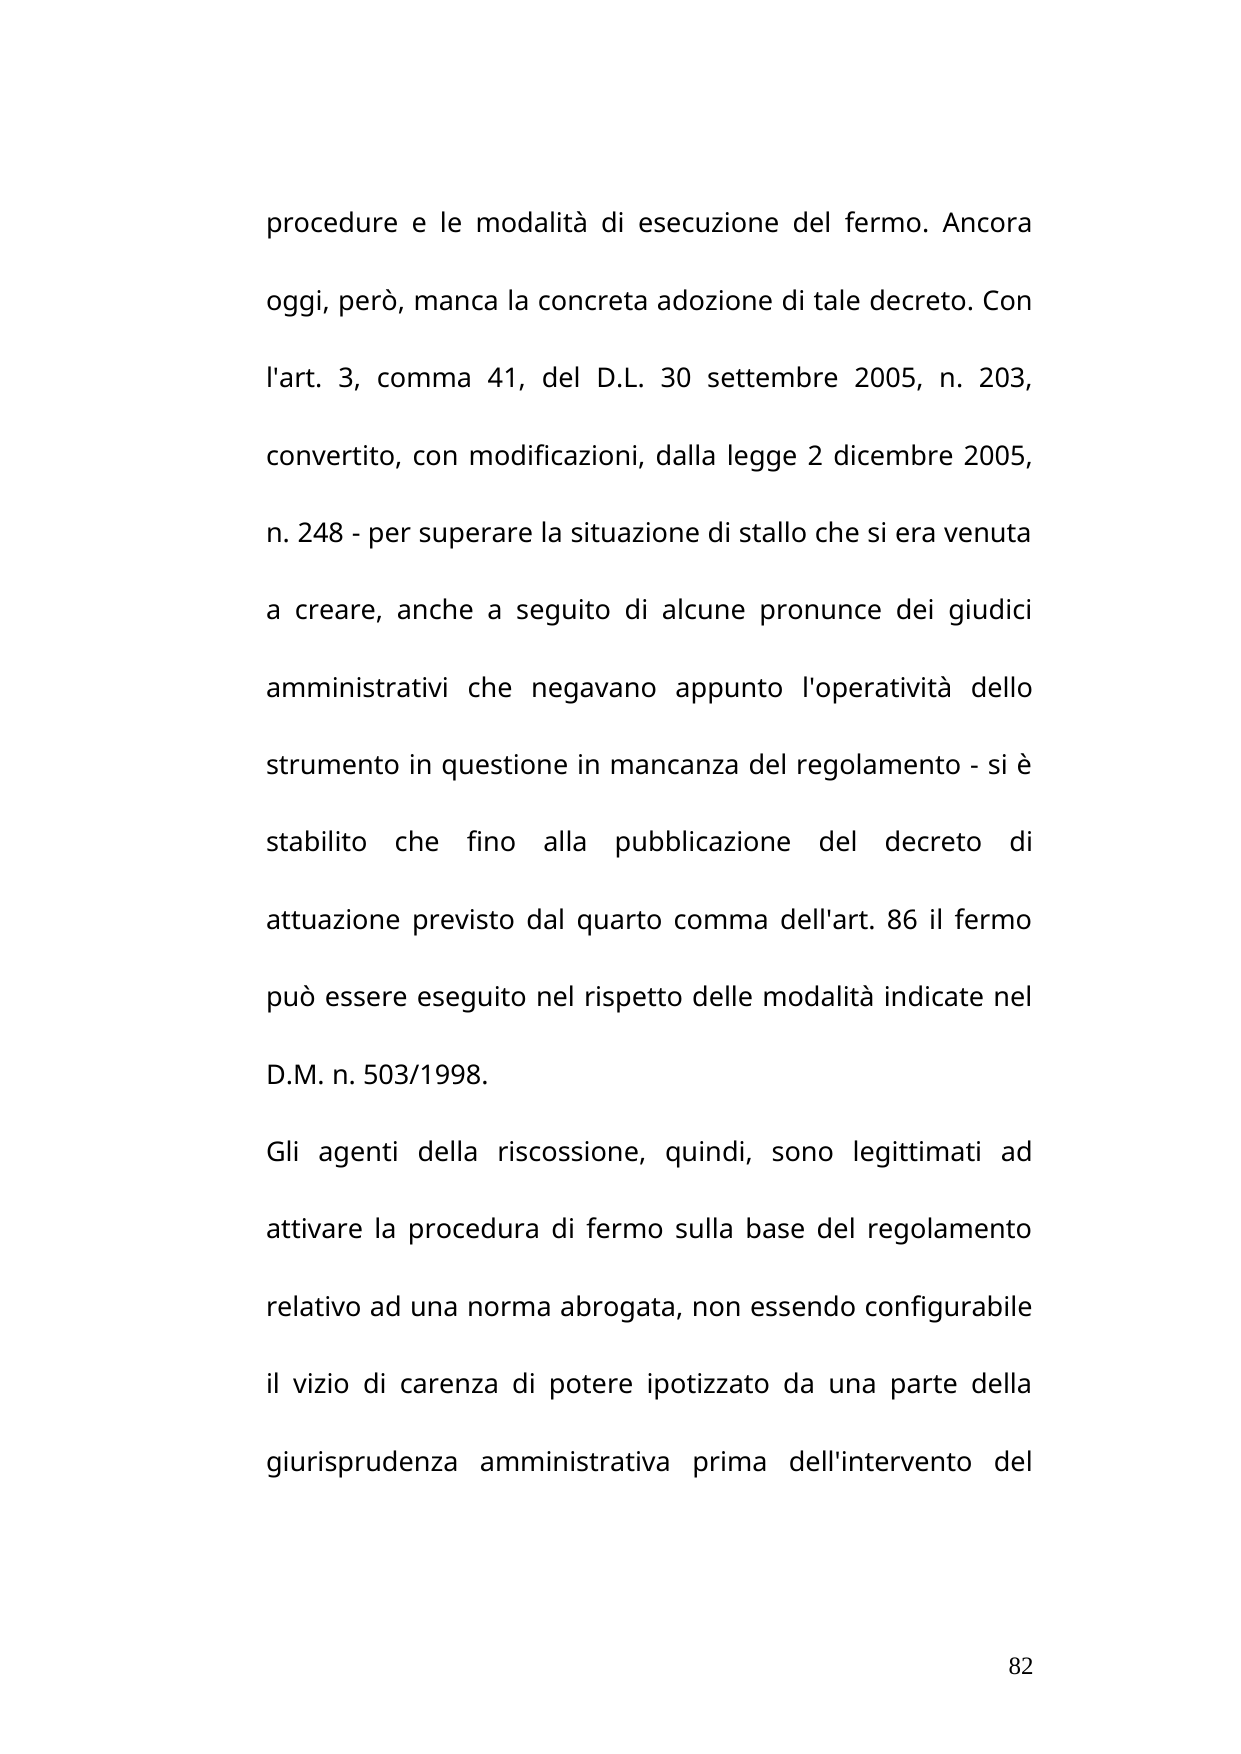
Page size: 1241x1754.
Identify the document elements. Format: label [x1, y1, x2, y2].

text [266, 204, 1033, 1092]
text [266, 1132, 1033, 1479]
